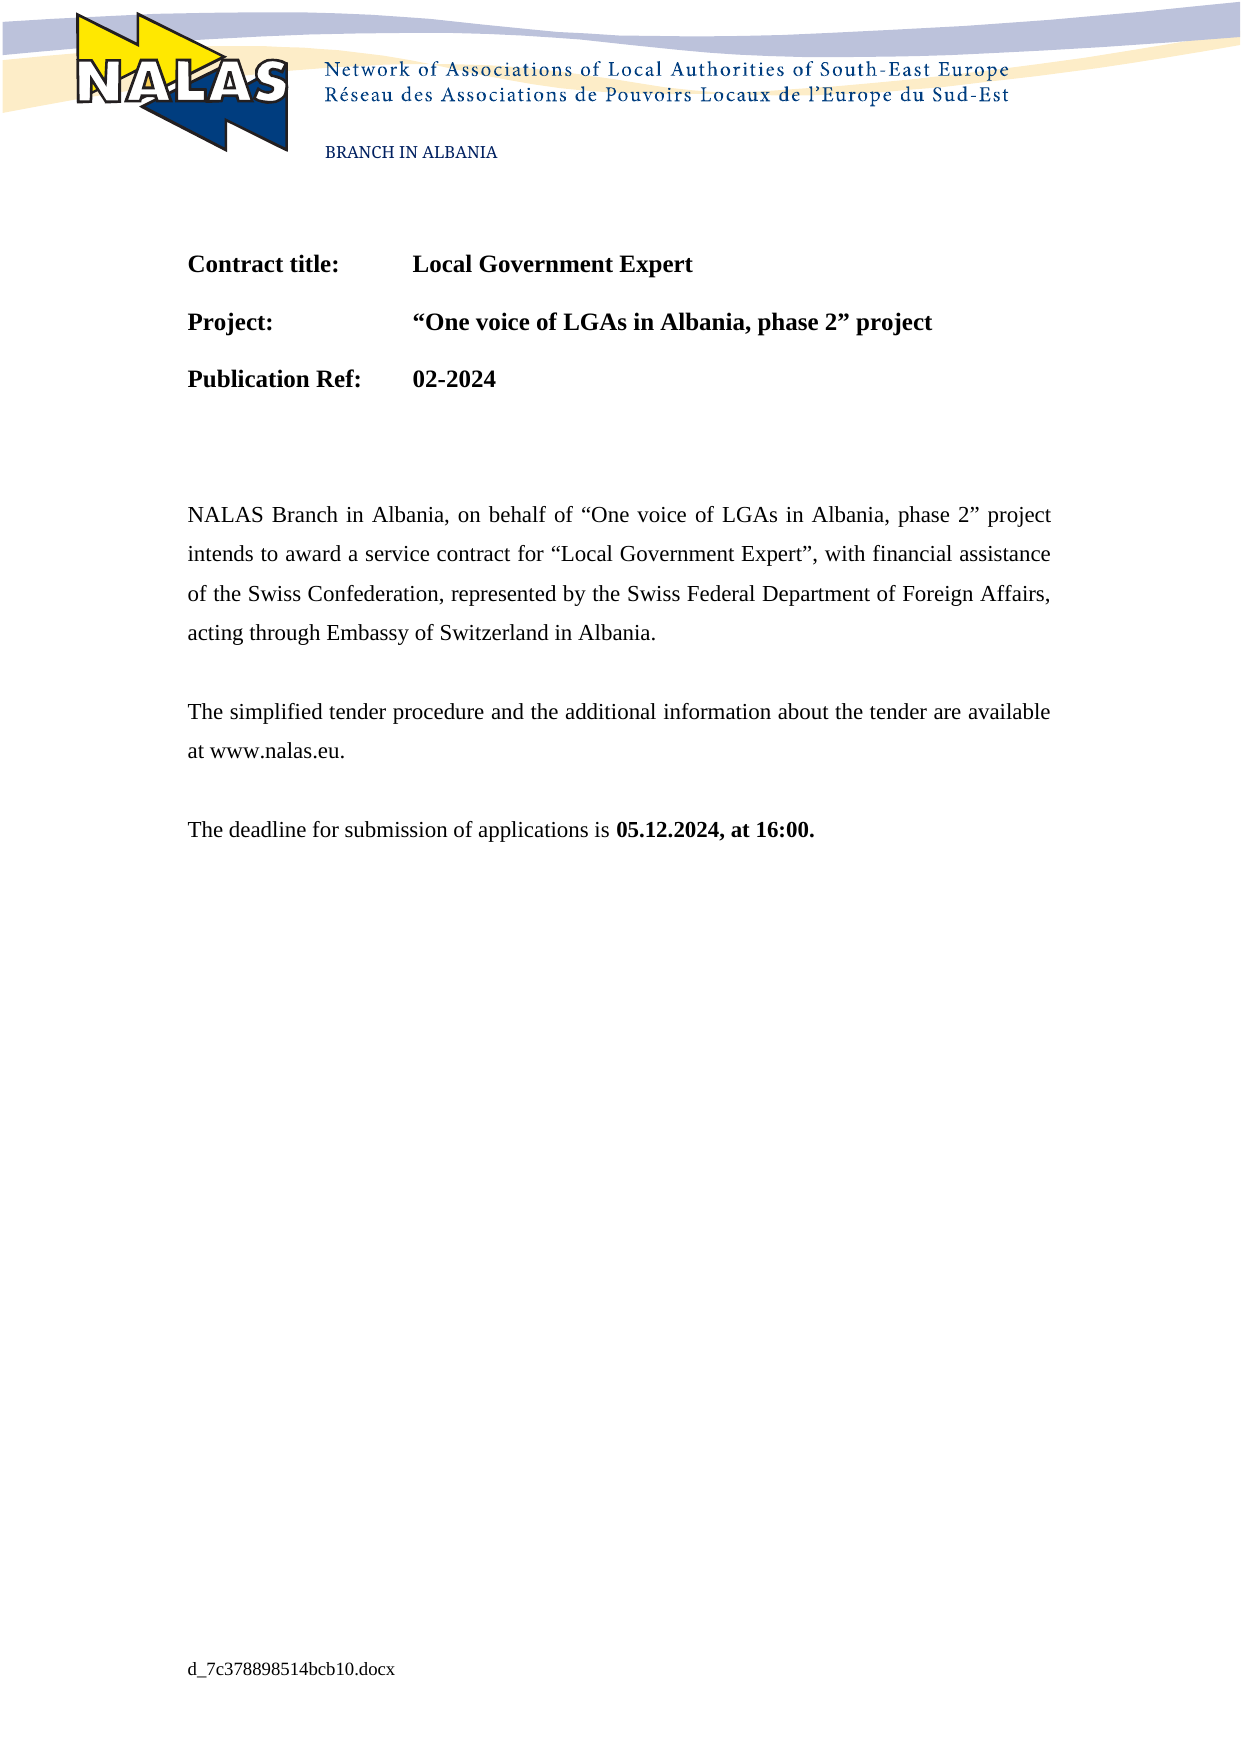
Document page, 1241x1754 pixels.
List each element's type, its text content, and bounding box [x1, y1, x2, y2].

text NALAS Branch in Albania, on behalf of “One voice of LGAs in Albania, phase 2” project intends to award a service contract for “Local Government Expert”, with financial assistance of the Swiss Confederation, represented by the Swiss Federal Department of Foreign Affairs, acting through Embassy of Switzerland in Albania. [187, 501, 1053, 646]
text Publication Ref: 02-2024 [187, 364, 1053, 393]
text The simplified tender procedure and the additional information about the tender are available at www.nalas.eu. [187, 698, 1053, 764]
text Project: “One voice of LGAs in Albania, phase 2” project [187, 307, 1053, 336]
text The deadline for submission of applications is 05.12.2024, at 16:00. [187, 817, 1053, 843]
text Contract title: Local Government Expert [187, 249, 1053, 278]
